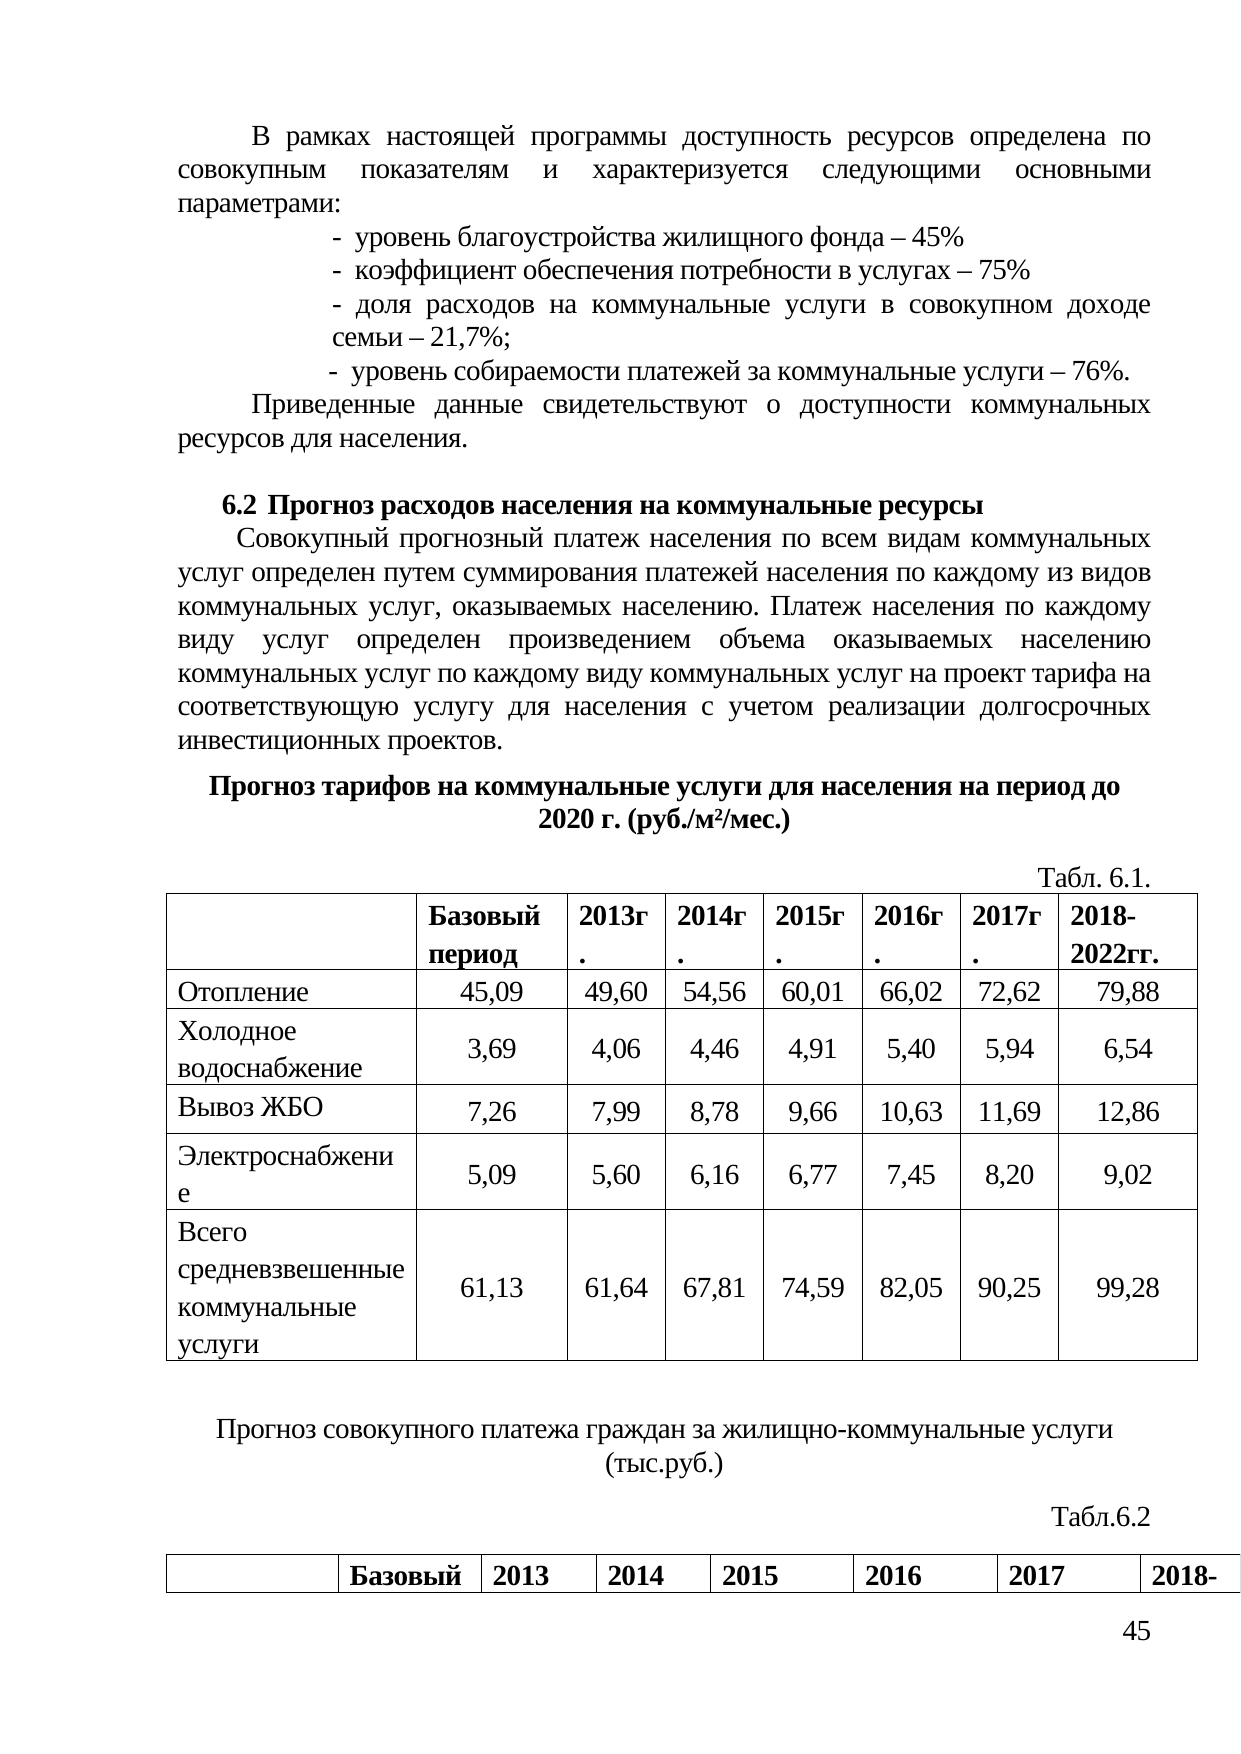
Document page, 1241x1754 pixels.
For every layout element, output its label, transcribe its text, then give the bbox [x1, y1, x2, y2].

table_cell 49,60 [568, 970, 665, 1008]
table_header 2014г. [666, 894, 763, 969]
table_cell 5,60 [568, 1134, 665, 1209]
table_cell 61,13 [417, 1210, 567, 1360]
table_header 2016 [854, 1555, 997, 1592]
table_cell 4,46 [666, 1009, 763, 1084]
table_cell Электроснабжение [167, 1134, 416, 1209]
table_header [167, 1555, 338, 1592]
table_cell 82,05 [863, 1210, 960, 1360]
table_cell 54,56 [666, 970, 763, 1008]
table_cell 7,99 [568, 1085, 665, 1133]
text Совокупный прогнозный платеж населения по всем видам коммунальных услуг определен путем суммирования платежей населения по каждому из видов коммунальных услуг, оказываемых населению. Платеж населения по каждому виду услуг определен произведением объема оказываемых населению коммунальных услуг по каждому виду коммунальных услуг на проект тарифа на соответствующую услугу для населения с учетом реализации долгосрочных инвестиционных проектов. [177, 521, 1152, 755]
table_cell 4,91 [764, 1009, 862, 1084]
table_cell 7,26 [417, 1085, 567, 1133]
table_cell 74,59 [764, 1210, 862, 1360]
text Табл. 6.1. [177, 856, 1152, 893]
text - коэффициент обеспечения потребности в услугах – 75% [332, 252, 1152, 286]
table_cell 60,01 [764, 970, 862, 1008]
list Прогноз расходов населения на коммунальные ресурсы [222, 487, 1152, 521]
table_cell 5,09 [417, 1134, 567, 1209]
table_header 2014 [597, 1555, 710, 1592]
table_cell 6,77 [764, 1134, 862, 1209]
text - доля расходов на коммунальные услуги в совокупном доходе семьи – 21,7%; [332, 286, 1152, 353]
table_header 2015г. [764, 894, 862, 969]
table_cell 9,66 [764, 1085, 862, 1133]
table_header 2013 [482, 1555, 596, 1592]
table_cell 66,02 [863, 970, 960, 1008]
text Табл.6.2 [177, 1499, 1152, 1533]
table_header 2018-2022гг. [1059, 894, 1197, 969]
table_header Базовый период [417, 894, 567, 969]
table_cell 90,25 [961, 1210, 1058, 1360]
table_header Базовый период [339, 1555, 481, 1592]
table_cell 79,88 [1059, 970, 1197, 1008]
table_header [167, 894, 416, 969]
table_cell 12,86 [1059, 1085, 1197, 1133]
table_cell 6,54 [1059, 1009, 1197, 1084]
table_cell 7,45 [863, 1134, 960, 1209]
table_cell Отопление [167, 970, 416, 1008]
text - уровень благоустройства жилищного фонда – 45% [332, 219, 1152, 252]
text В рамках настоящей программы доступность ресурсов определена по совокупным показателям и характеризуется следующими основными параметрами: [177, 118, 1152, 219]
table_cell 8,20 [961, 1134, 1058, 1209]
table_cell 5,40 [863, 1009, 960, 1084]
table_cell 6,16 [666, 1134, 763, 1209]
table_cell 9,02 [1059, 1134, 1197, 1209]
table_cell Всего средневзвешенные коммунальные услуги [167, 1210, 416, 1360]
table_cell 67,81 [666, 1210, 763, 1360]
table_cell Вывоз ЖБО [167, 1085, 416, 1133]
table_header 2016г. [863, 894, 960, 969]
table_cell 45,09 [417, 970, 567, 1008]
text Прогноз тарифов на коммунальные услуги для населения на период до 2020 г. (руб./м²/мес.) [177, 768, 1152, 835]
table_header 2013г. [568, 894, 665, 969]
table_cell 11,69 [961, 1085, 1058, 1133]
table_cell 4,06 [568, 1009, 665, 1084]
table_cell Холодное водоснабжение [167, 1009, 416, 1084]
table_header 2017 [998, 1555, 1140, 1592]
table_cell 8,78 [666, 1085, 763, 1133]
table_cell 61,64 [568, 1210, 665, 1360]
table_header 2018-2022 [1141, 1555, 1240, 1592]
table_cell 72,62 [961, 970, 1058, 1008]
text Прогноз совокупного платежа граждан за жилищно-коммунальные услуги (тыс.руб.) [177, 1411, 1152, 1478]
table_header 2015 [711, 1555, 853, 1592]
text - уровень собираемости платежей за коммунальные услуги – 76%. [294, 353, 1152, 386]
table_cell 3,69 [417, 1009, 567, 1084]
table_cell 10,63 [863, 1085, 960, 1133]
table_cell 5,94 [961, 1009, 1058, 1084]
text Приведенные данные свидетельствуют о доступности коммунальных ресурсов для населения. [177, 386, 1152, 453]
table_header 2017г. [961, 894, 1058, 969]
table_cell 99,28 [1059, 1210, 1197, 1360]
